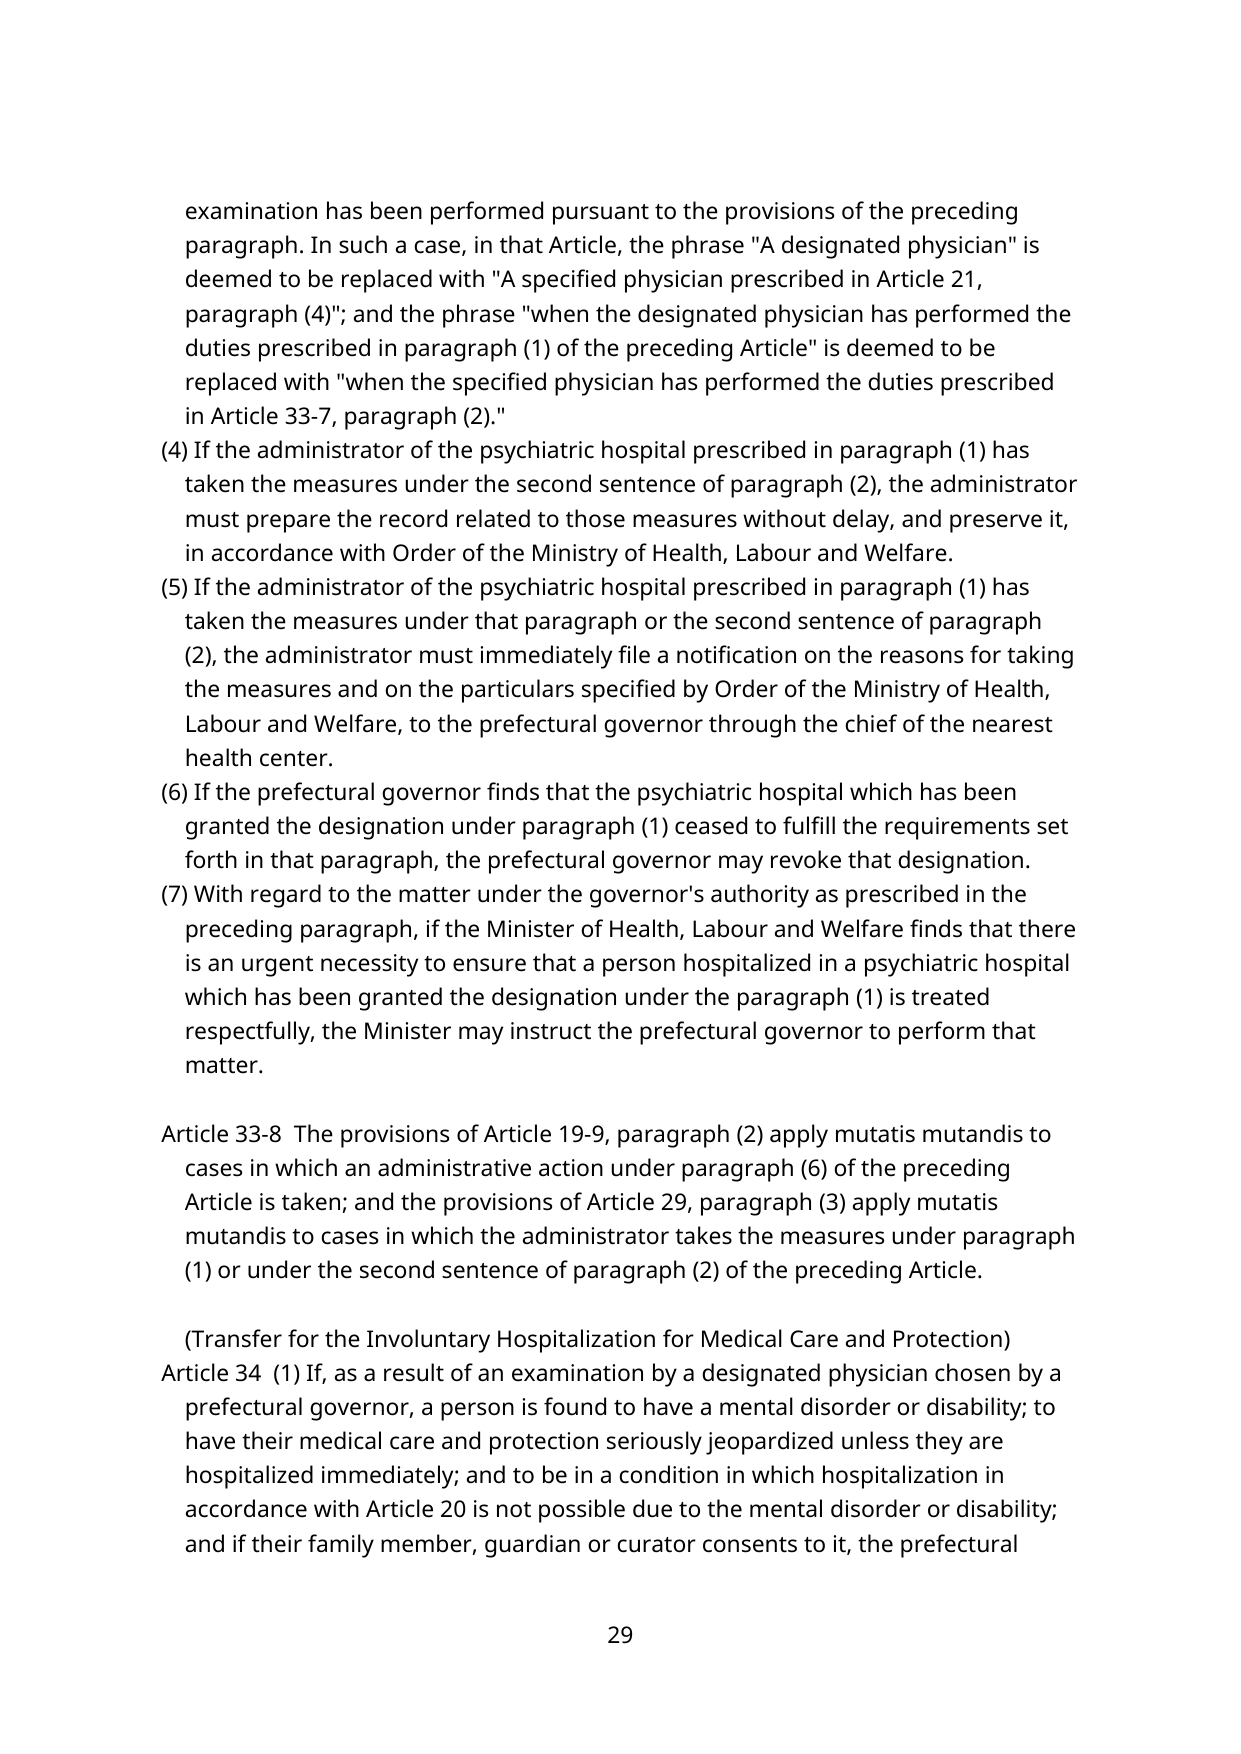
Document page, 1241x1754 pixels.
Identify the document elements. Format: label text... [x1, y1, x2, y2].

text Article 33-8 The provisions of Article 19-9, paragraph (2) apply mutatis mutandis to cases in which an administrative action under paragraph (6) of the preceding Article is taken; and the provisions of Article 29, paragraph (3) apply mutatis mutandis to cases in which the administrator takes the measures under paragraph (1) or under the second sentence of paragraph (2) of the preceding Article. [161, 1116, 1079, 1287]
text (5) If the administrator of the psychiatric hospital prescribed in paragraph (1) has taken the measures under that paragraph or the second sentence of paragraph (2), the administrator must immediately file a notification on the reasons for taking the measures and on the particulars specified by Order of the Ministry of Health, Labour and Welfare, to the prefectural governor through the chief of the nearest health center. [161, 569, 1079, 774]
text (6) If the prefectural governor finds that the psychiatric hospital which has been granted the designation under paragraph (1) ceased to fulfill the requirements set forth in that paragraph, the prefectural governor may revoke that designation. [161, 774, 1079, 877]
text (4) If the administrator of the psychiatric hospital prescribed in paragraph (1) has taken the measures under the second sentence of paragraph (2), the administrator must prepare the record related to those measures without delay, and preserve it, in accordance with Order of the Ministry of Health, Labour and Welfare. [161, 433, 1079, 569]
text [161, 194, 1079, 433]
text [161, 1355, 1079, 1560]
text (7) With regard to the matter under the governor's authority as prescribed in the preceding paragraph, if the Minister of Health, Labour and Welfare finds that there is an urgent necessity to ensure that a person hospitalized in a psychiatric hospital which has been granted the designation under the paragraph (1) is treated respectfully, the Minister may instruct the prefectural governor to perform that matter. [161, 877, 1079, 1082]
text (Transfer for the Involuntary Hospitalization for Medical Care and Protection) [184, 1321, 1079, 1355]
